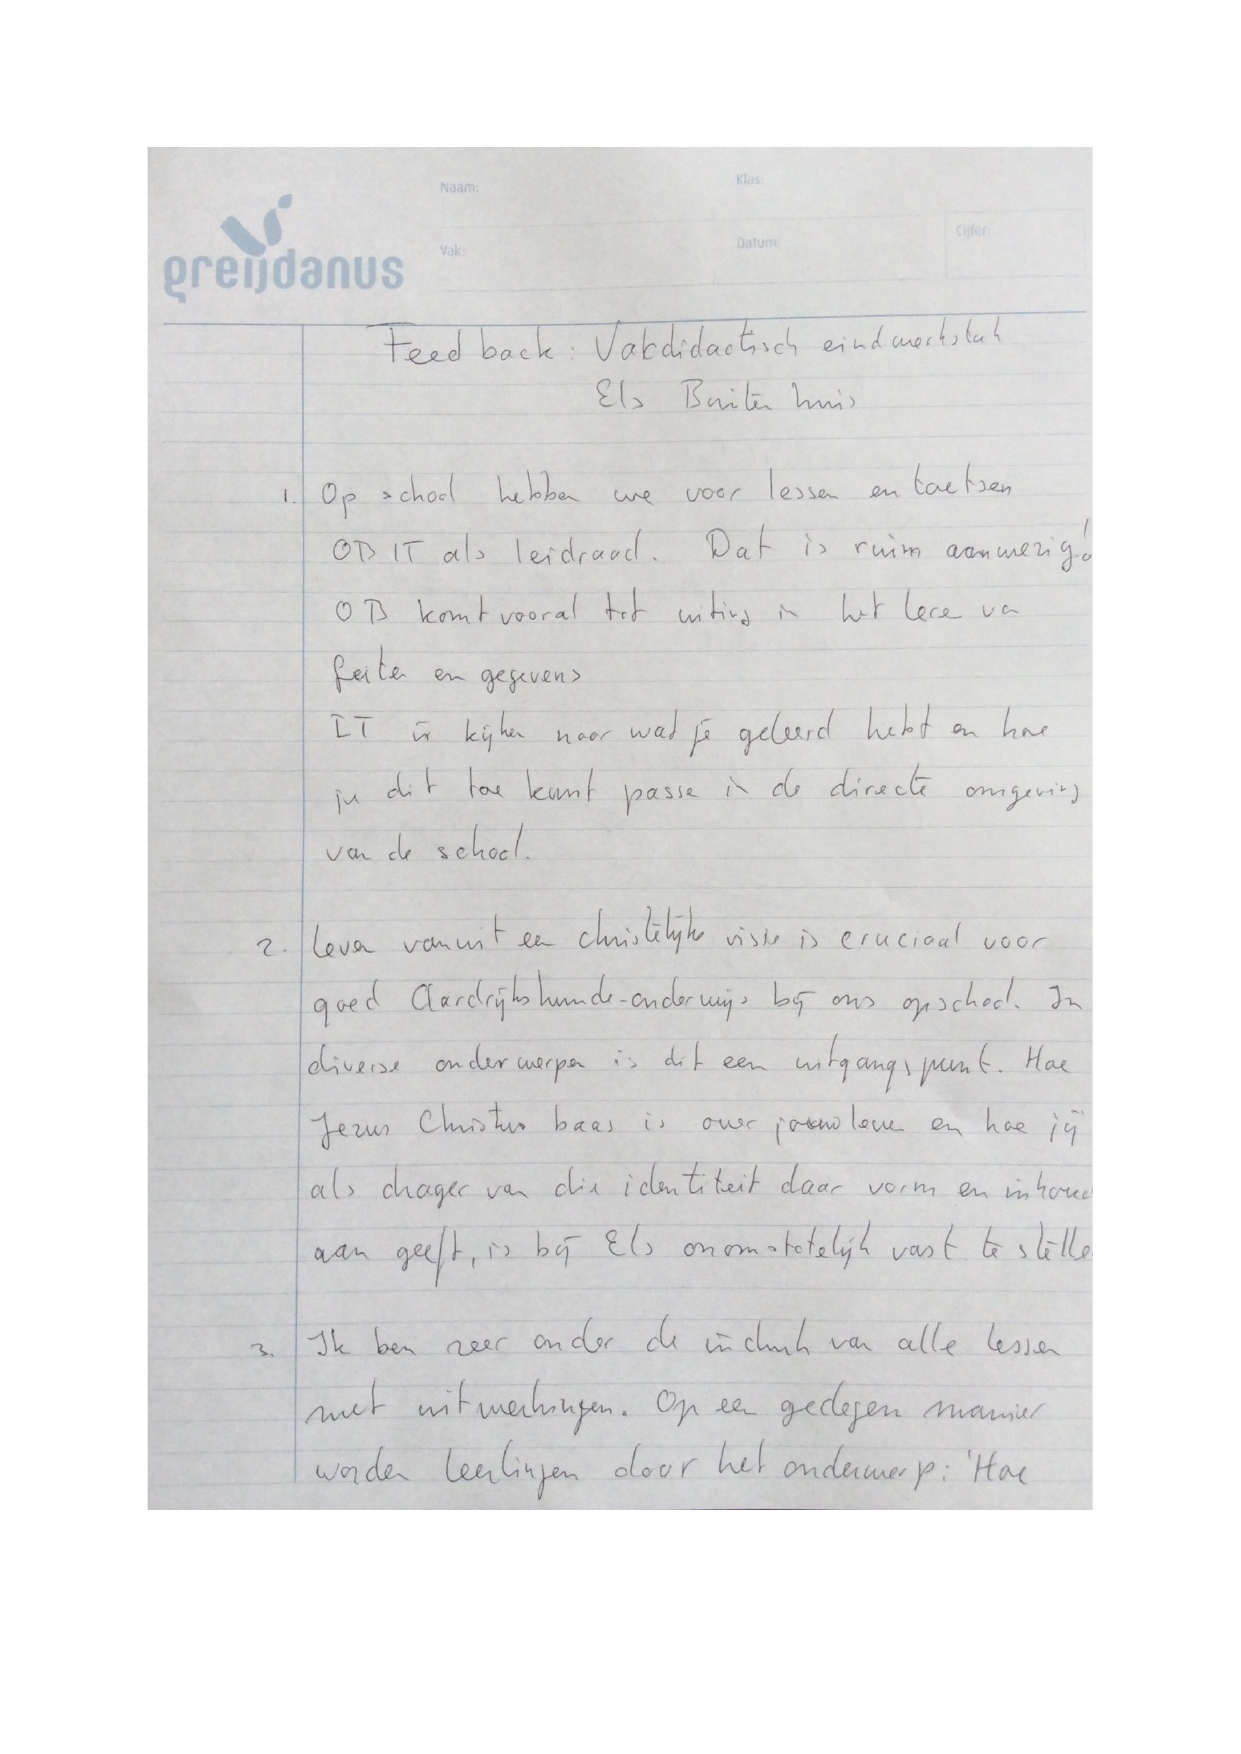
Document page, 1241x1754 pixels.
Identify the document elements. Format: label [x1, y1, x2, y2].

picture [147, 147, 1093, 1510]
